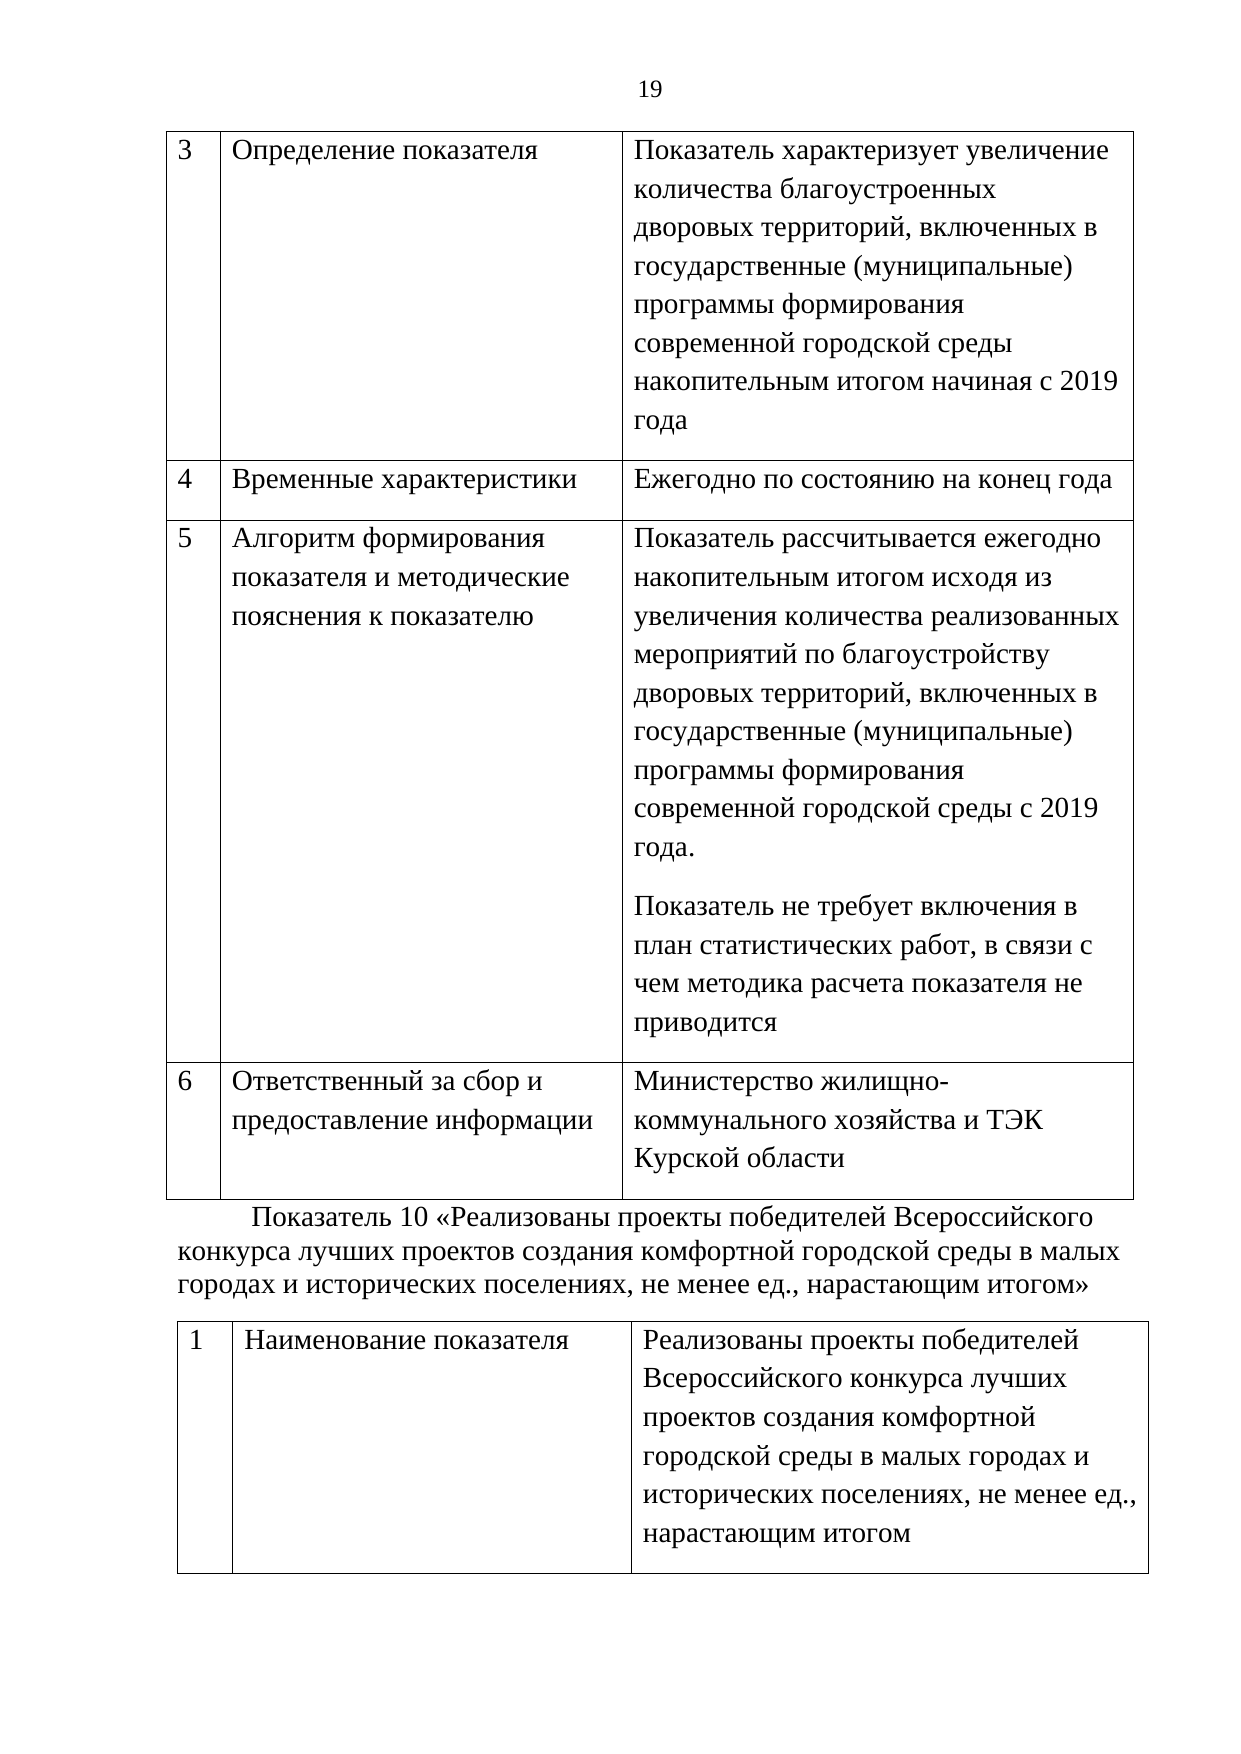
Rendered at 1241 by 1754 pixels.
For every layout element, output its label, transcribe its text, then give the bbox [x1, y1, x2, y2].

table_cell Ответственный за сбор и предоставление информации [221, 1063, 622, 1198]
table_cell Показатель рассчитывается ежегодно накопительным итогом исходя из увеличения количества реализованных мероприятий по благоустройству дворовых территорий, включенных в государственные (муниципальные) программы формирования современной городской среды с 2019 года. Показатель не требует включения в план статистических работ, в связи с чем методика расчета показателя не приводится [623, 521, 1133, 1062]
table_cell 5 [167, 521, 220, 1062]
table_header Наименование показателя [233, 1322, 631, 1573]
table_cell Определение показателя [221, 132, 622, 460]
text Показатель 10 «Реализованы проекты победителей Всероссийского конкурса лучших проектов создания комфортной городской среды в малых городах и исторических поселениях, не менее ед., нарастающим итогом» [177, 1200, 1122, 1300]
table_cell Показатель характеризует увеличение количества благоустроенных дворовых территорий, включенных в государственные (муниципальные) программы формирования современной городской среды накопительным итогом начиная с 2019 года [623, 132, 1133, 460]
table_cell Алгоритм формирования показателя и методические пояснения к показателю [221, 521, 622, 1062]
table_cell Ежегодно по состоянию на конец года [623, 461, 1133, 519]
table_cell Министерство жилищно-коммунального хозяйства и ТЭК Курской области [623, 1063, 1133, 1198]
table_cell 6 [167, 1063, 220, 1198]
table_cell 4 [167, 461, 220, 519]
table_cell 3 [167, 132, 220, 460]
table_header Реализованы проекты победителей Всероссийского конкурса лучших проектов создания комфортной городской среды в малых городах и исторических поселениях, не менее ед., нарастающим итогом [632, 1322, 1148, 1573]
table_header 1 [178, 1322, 232, 1573]
table_cell Временные характеристики [221, 461, 622, 519]
